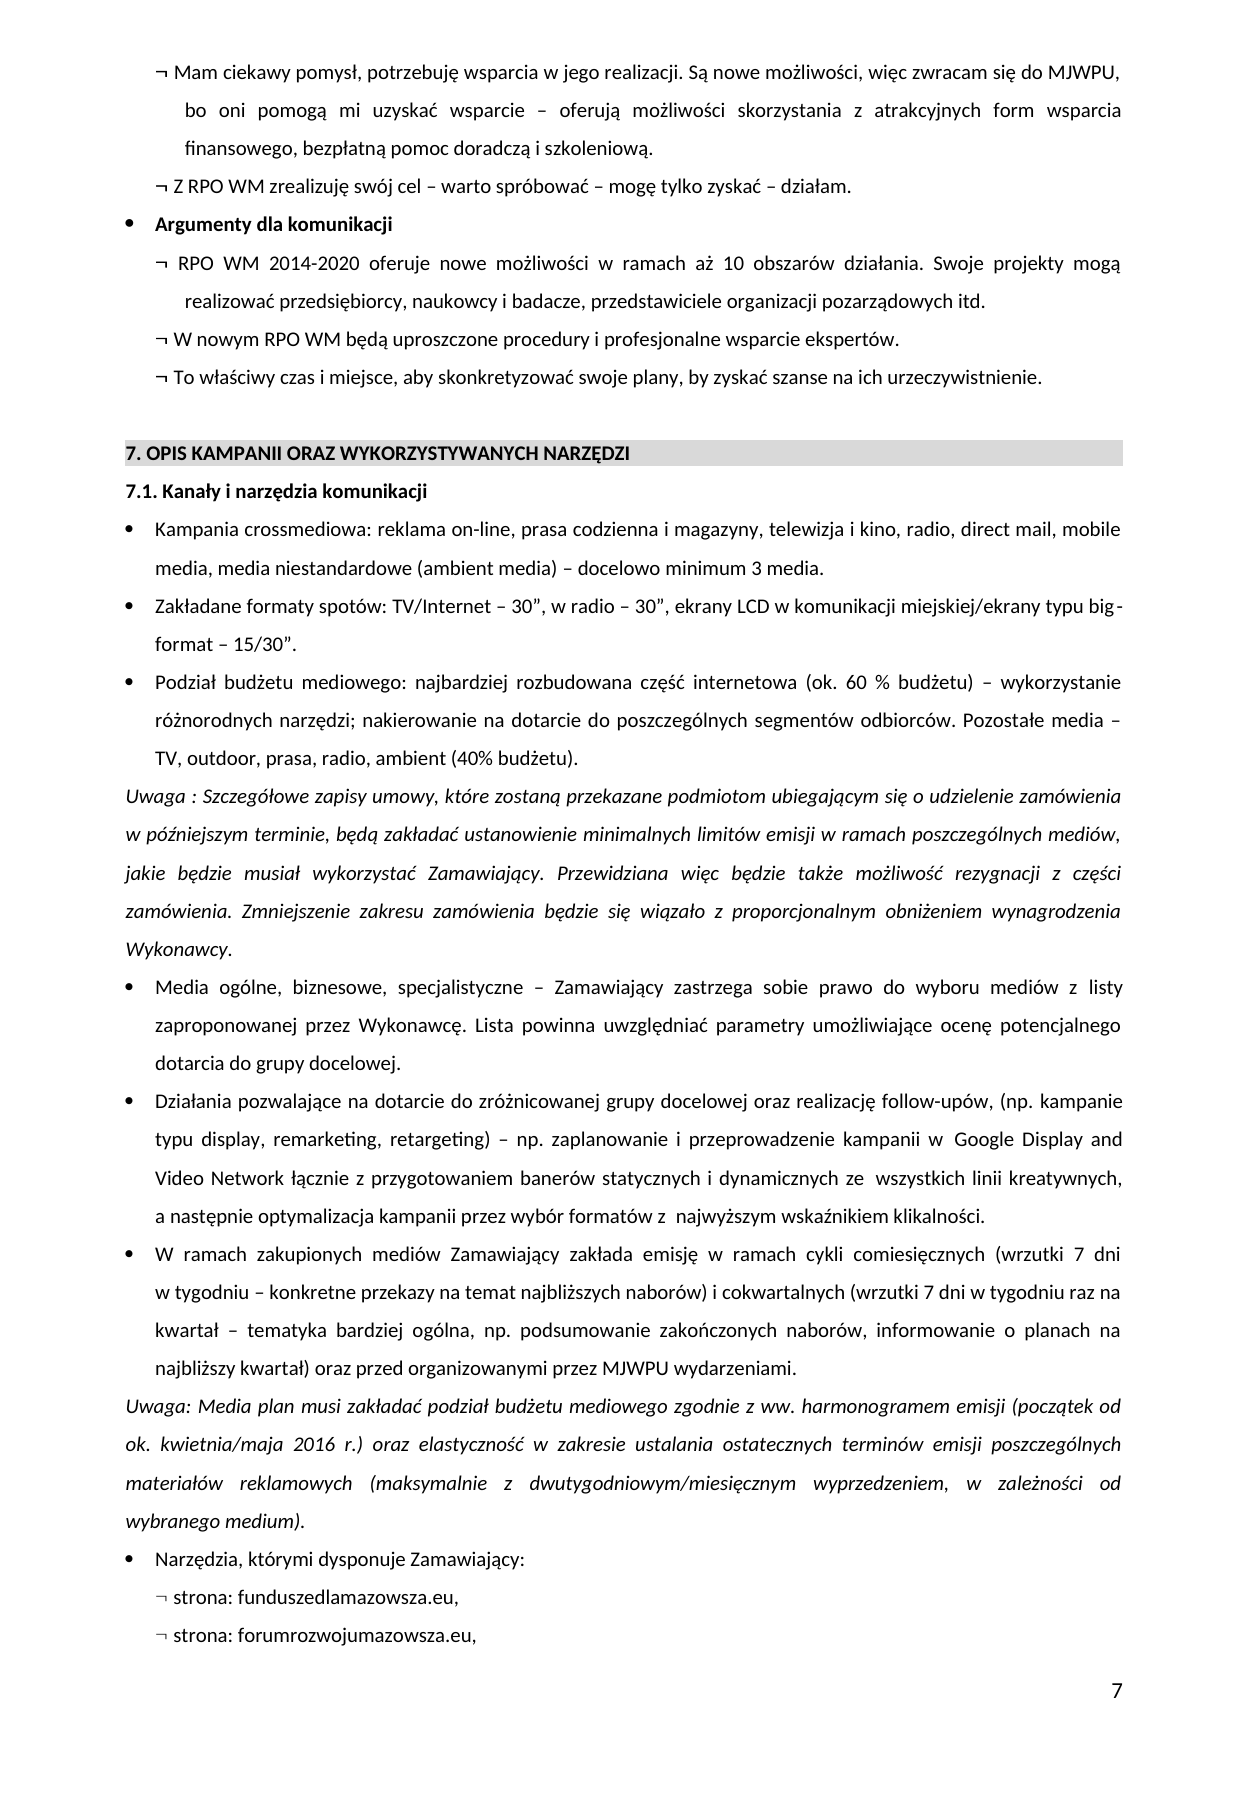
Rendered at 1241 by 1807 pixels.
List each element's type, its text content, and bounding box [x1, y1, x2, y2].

list Podział budżetu mediowego: najbardziej rozbudowana część internetowa (ok. 60 % budżetu) – wykorzystanie różnorodnych narzędzi; nakierowanie na dotarcie do poszczególnych segmentów odbiorców. Pozostałe media – TV, outdoor, prasa, radio, ambient (40% budżetu). [125, 669, 1123, 771]
list Kampania crossmediowa: reklama on-line, prasa codzienna i magazyny, telewizja i kino, radio, direct mail, mobile media, media niestandardowe (ambient media) – docelowo minimum 3 media. [125, 517, 1123, 580]
list RPO WM 2014-2020 oferuje nowe możliwości w ramach aż 10 obszarów działania. Swoje projekty mogą realizować przedsiębiorcy, naukowcy i badacze, przedstawiciele organizacji pozarządowych itd. [155, 250, 1123, 313]
text Uwaga : Szczegółowe zapisy umowy, które zostaną przekazane podmiotom ubiegającym się o udzielenie zamówienia w późniejszym terminie, będą zakładać ustanowienie minimalnych limitów emisji w ramach poszczególnych mediów, jakie będzie musiał wykorzystać Zamawiający. Przewidziana więc będzie także możliwość rezygnacji z części zamówienia. Zmniejszenie zakresu zamówienia będzie się wiązało z proporcjonalnym obniżeniem wynagrodzenia Wykonawcy. [125, 783, 1123, 961]
text strona: forumrozwojumazowsza.eu, [155, 1622, 1123, 1648]
list Mam ciekawy pomysł, potrzebuję wsparcia w jego realizacji. Są nowe możliwości, więc zwracam się do MJWPU, bo oni pomogą mi uzyskać wsparcie – oferują możliwości skorzystania z atrakcyjnych form wsparcia finansowego, bezpłatną pomoc doradczą i szkoleniową. [155, 59, 1123, 161]
list Zakładane formaty spotów: TV/Internet – 30”, w radio – 30”, ekrany LCD w komunikacji miejskiej/ekrany typu big-format – 15/30”. [125, 593, 1123, 656]
text strona: funduszedlamazowsza.eu, [155, 1584, 1123, 1609]
text Uwaga: Media plan musi zakładać podział budżetu mediowego zgodnie z ww. harmonogramem emisji (początek od ok. kwietnia/maja 2016 r.) oraz elastyczność w zakresie ustalania ostatecznych terminów emisji poszczególnych materiałów reklamowych (maksymalnie z dwutygodniowym/miesięcznym wyprzedzeniem, w zależności od wybranego medium). [125, 1393, 1123, 1533]
list 7. OPIS KAMPANII ORAZ WYKORZYSTYWANYCH NARZĘDZI [125, 440, 1123, 466]
list To właściwy czas i miejsce, aby skonkretyzować swoje plany, by zyskać szanse na ich urzeczywistnienie. [155, 364, 1123, 389]
list Działania pozwalające na dotarcie do zróżnicowanej grupy docelowej oraz realizację follow-upów, (np. kampanie typu display, remarketing, retargeting) – np. zaplanowanie i przeprowadzenie kampanii w Google Display and Video Network łącznie z przygotowaniem banerów statycznych i dynamicznych ze wszystkich linii kreatywnych, a następnie optymalizacja kampanii przez wybór formatów z najwyższym wskaźnikiem klikalności. [125, 1088, 1123, 1228]
list W ramach zakupionych mediów Zamawiający zakłada emisję w ramach cykli comiesięcznych (wrzutki 7 dni w tygodniu – konkretne przekazy na temat najbliższych naborów) i cokwartalnych (wrzutki 7 dni w tygodniu raz na kwartał – tematyka bardziej ogólna, np. podsumowanie zakończonych naborów, informowanie o planach na najbliższy kwartał) oraz przed organizowanymi przez MJWPU wydarzeniami. [125, 1241, 1123, 1381]
list Argumenty dla komunikacji [125, 212, 1123, 237]
list Narzędzia, którymi dysponuje Zamawiający: [125, 1546, 1123, 1571]
list Media ogólne, biznesowe, specjalistyczne – Zamawiający zastrzega sobie prawo do wyboru mediów z listy zaproponowanej przez Wykonawcę. Lista powinna uwzględniać parametry umożliwiające ocenę potencjalnego dotarcia do grupy docelowej. [125, 974, 1123, 1076]
list W nowym RPO WM będą uproszczone procedury i profesjonalne wsparcie ekspertów. [155, 326, 1123, 351]
list 7.1. Kanały i narzędzia komunikacji [125, 478, 1123, 504]
list Z RPO WM zrealizuję swój cel – warto spróbować – mogę tylko zyskać – działam. [155, 173, 1123, 199]
